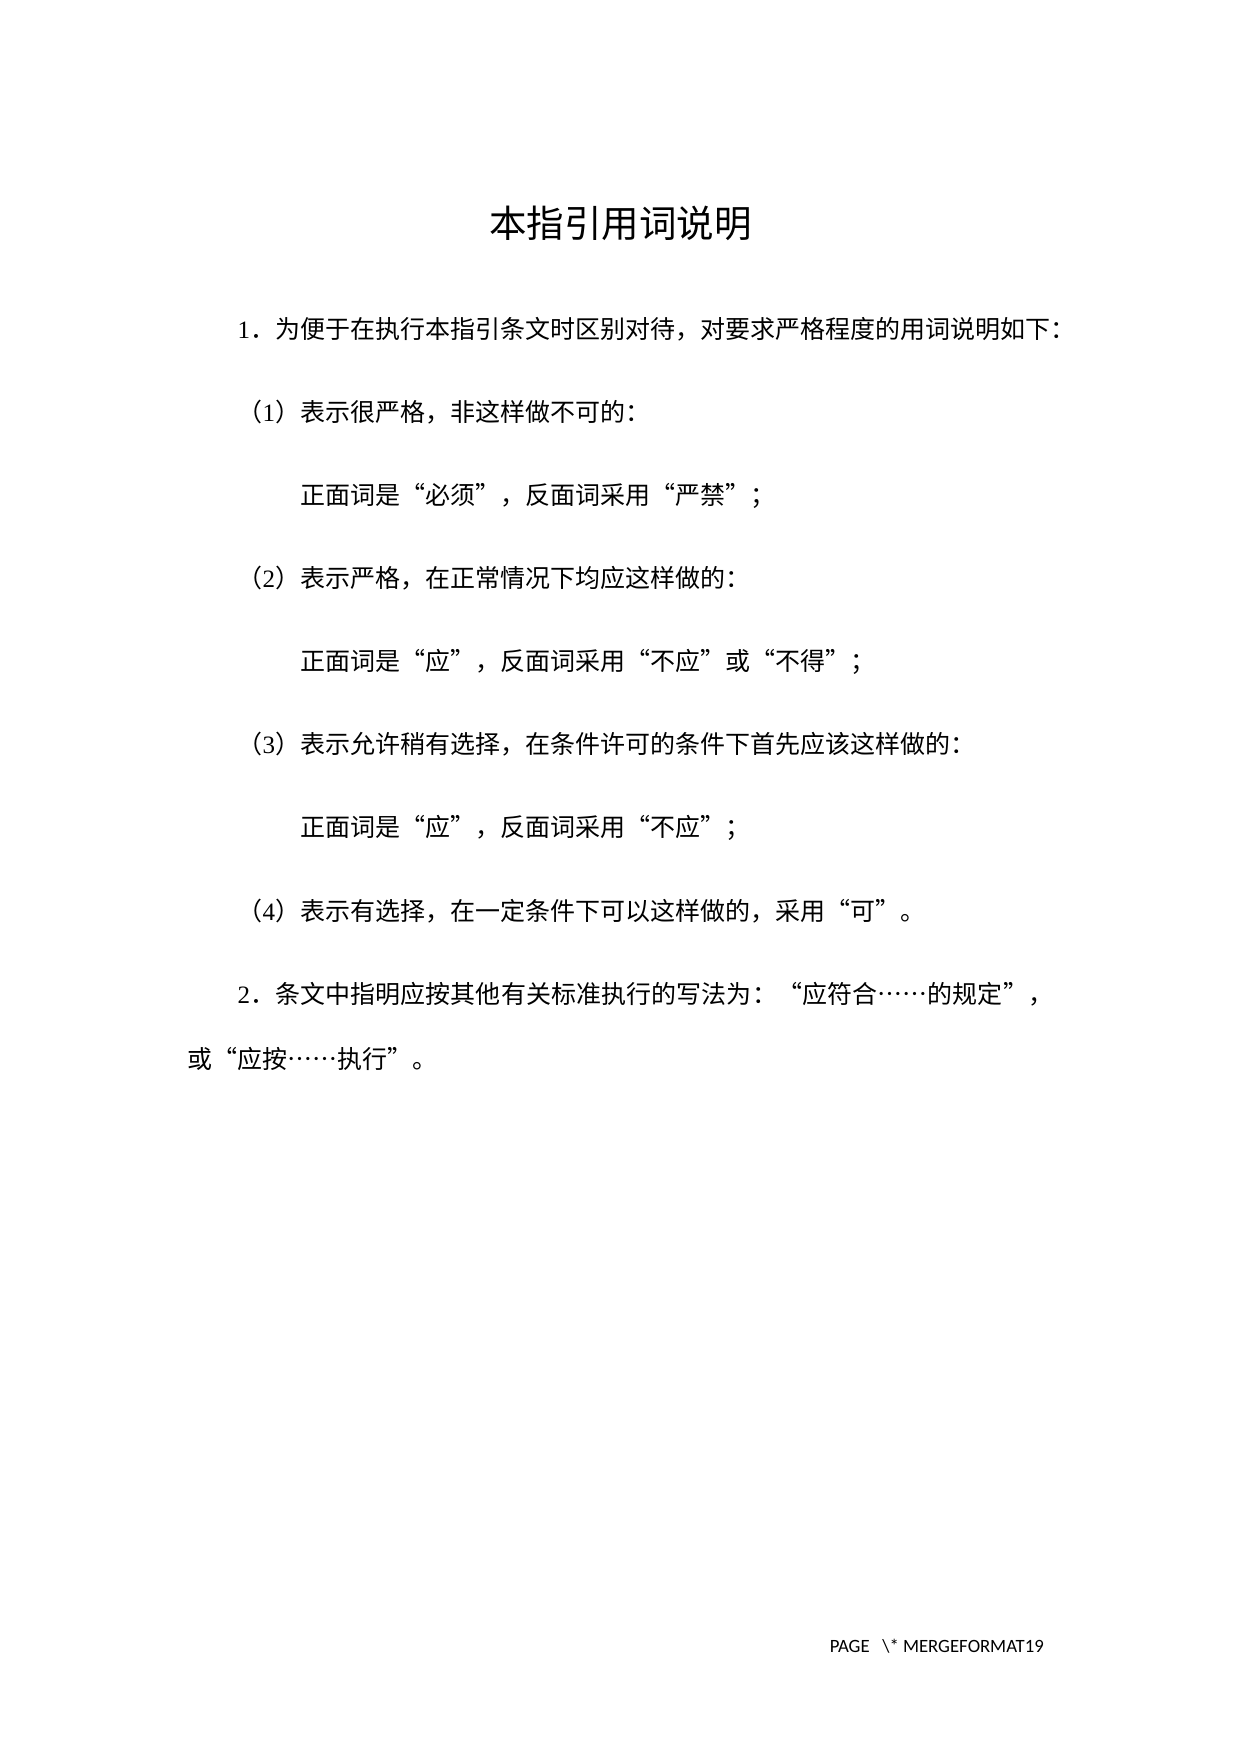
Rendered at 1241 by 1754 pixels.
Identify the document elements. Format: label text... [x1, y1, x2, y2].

text 正面词是“必须”，反面词采用“严禁”； [187, 461, 1053, 526]
text 本指引用词说明 [187, 189, 1053, 254]
text （1）表示很严格，非这样做不可的： [187, 378, 1053, 443]
text 正面词是“应”，反面词采用“不应”或“不得”； [187, 627, 1053, 692]
text （3）表示允许稍有选择，在条件许可的条件下首先应该这样做的： [187, 710, 1053, 775]
text （2）表示严格，在正常情况下均应这样做的： [187, 544, 1053, 609]
text 1．为便于在执行本指引条文时区别对待，对要求严格程度的用词说明如下： [187, 295, 1053, 360]
text 2．条文中指明应按其他有关标准执行的写法为：“应符合……的规定”，或“应按……执行”。 [187, 960, 1053, 1090]
text 正面词是“应”，反面词采用“不应”； [187, 793, 1053, 858]
text （4）表示有选择，在一定条件下可以这样做的，采用“可”。 [187, 877, 1053, 942]
